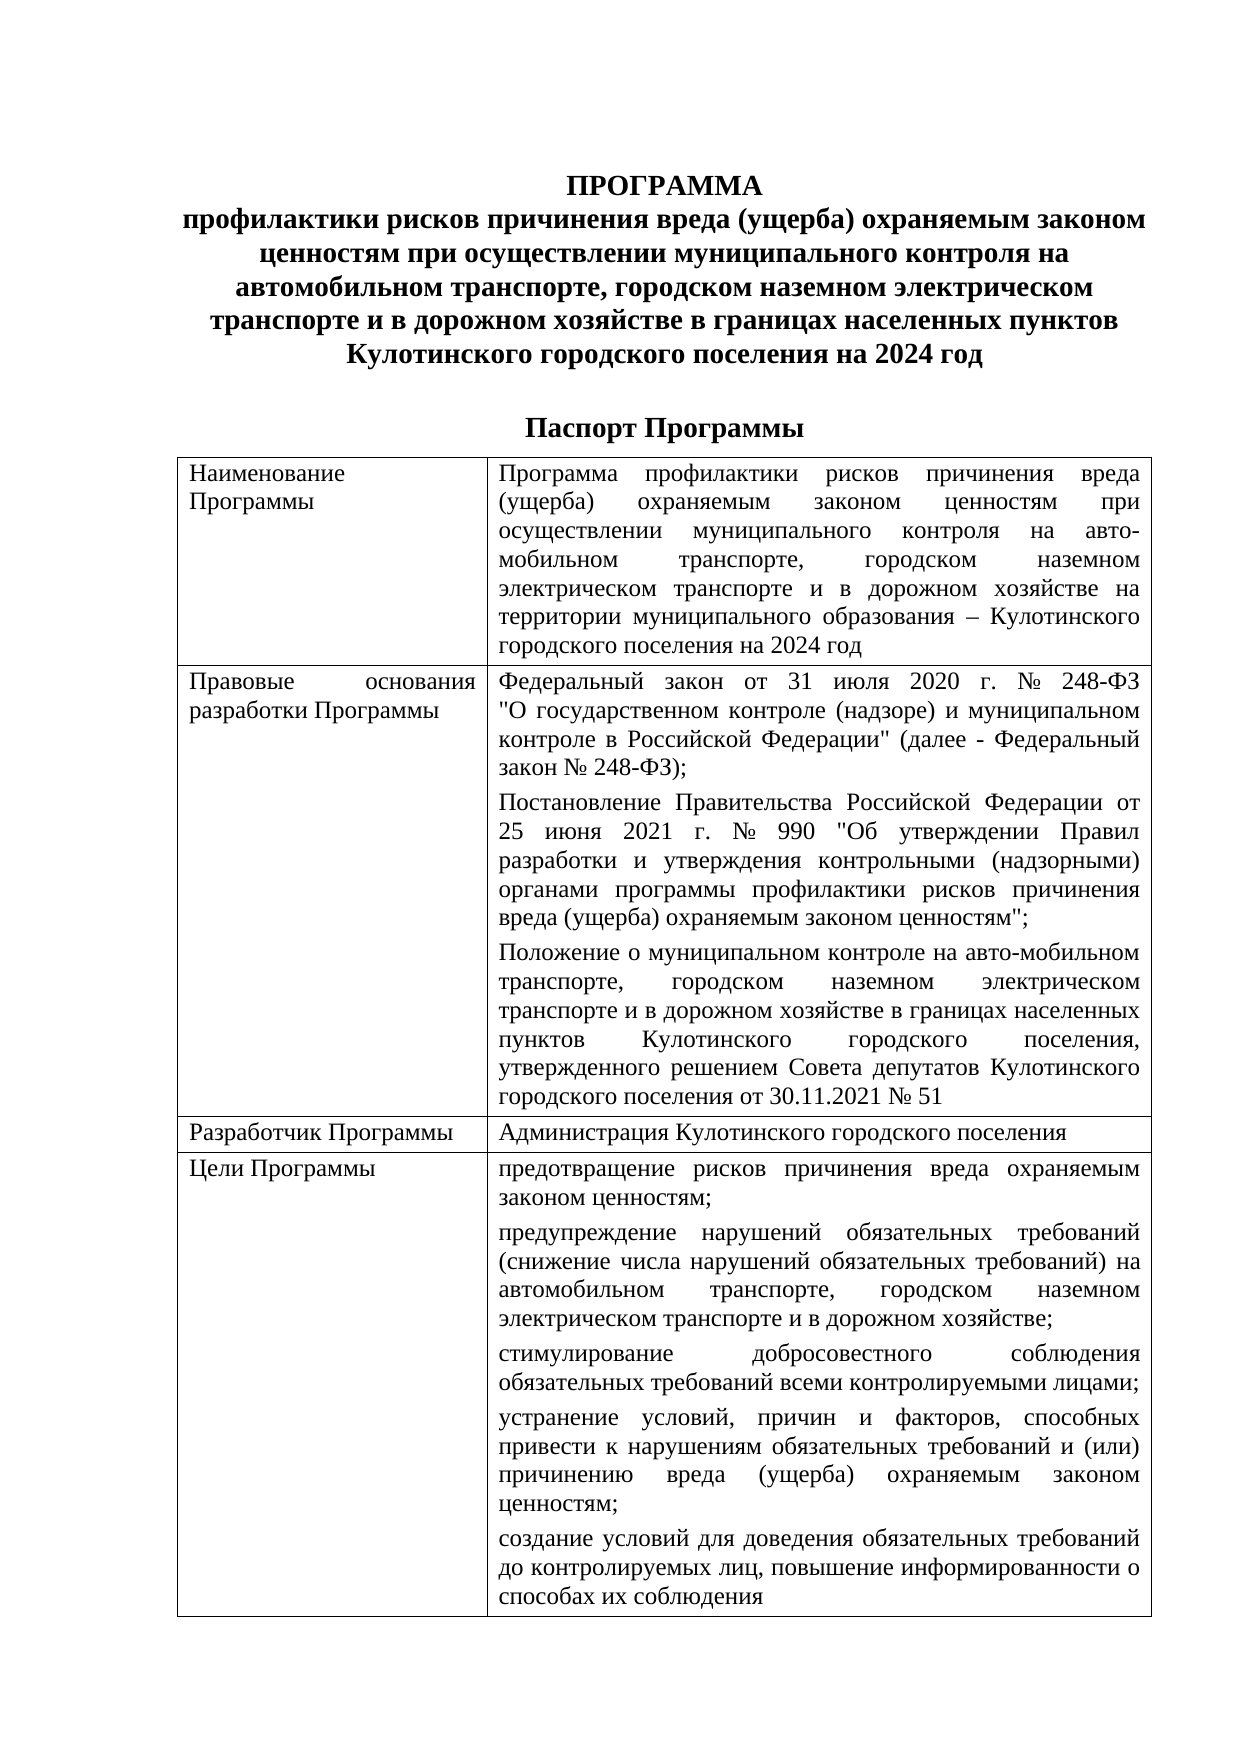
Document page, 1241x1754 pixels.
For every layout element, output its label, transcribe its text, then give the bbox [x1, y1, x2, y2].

table_cell Администрация Кулотинского городского поселения [488, 1117, 1151, 1152]
table_cell Федеральный закон от 31 июля 2020 г. № 248-ФЗ "О государственном контроле (надзоре) и муниципальном контроле в Российской Федерации" (далее - Федеральный закон № 248-ФЗ); Постановление Правительства Российской Федерации от 25 июня 2021 г. № 990 "Об утверждении Правил разработки и утверждения контрольными (надзорными) органами программы профилактики рисков причинения вреда (ущерба) охраняемым законом ценностям"; Положение о муниципальном контроле на авто-мобильном транспорте, городском наземном электрическом транспорте и в дорожном хозяйстве в границах населенных пунктов Кулотинского городского поселения, утвержденного решением Совета депутатов Кулотинского городского поселения от 30.11.2021 № 51 [488, 666, 1151, 1116]
table_cell Правовые основания разработки Программы [178, 666, 487, 1116]
text Паспорт Программы [177, 411, 1152, 444]
table_header Наименование Программы [178, 458, 487, 665]
text ПРОГРАММА [177, 168, 1152, 202]
text профилактики рисков причинения вреда (ущерба) охраняемым законом ценностям при осуществлении муниципального контроля на автомобильном транспорте, городском наземном электрическом транспорте и в дорожном хозяйстве в границах населенных пунктов Кулотинского городского поселения на 2024 год [177, 202, 1152, 369]
table_cell предотвращение рисков причинения вреда охраняемым законом ценностям; предупреждение нарушений обязательных требований (снижение числа нарушений обязательных требований) на автомобильном транспорте, городском наземном электрическом транспорте и в дорожном хозяйстве; стимулирование добросовестного соблюдения обязательных требований всеми контролируемыми лицами; устранение условий, причин и факторов, способных привести к нарушениям обязательных требований и (или) причинению вреда (ущерба) охраняемым законом ценностям; создание условий для доведения обязательных требований до контролируемых лиц, повышение информированности о способах их соблюдения [488, 1153, 1151, 1616]
table_cell Цели Программы [178, 1153, 487, 1616]
table_cell Разработчик Программы [178, 1117, 487, 1152]
table_header Программа профилактики рисков причинения вреда (ущерба) охраняемым законом ценностям при осуществлении муниципального контроля на авто-мобильном транспорте, городском наземном электрическом транспорте и в дорожном хозяйстве на территории муниципального образования – Кулотинского городского поселения на 2024 год [488, 458, 1151, 665]
